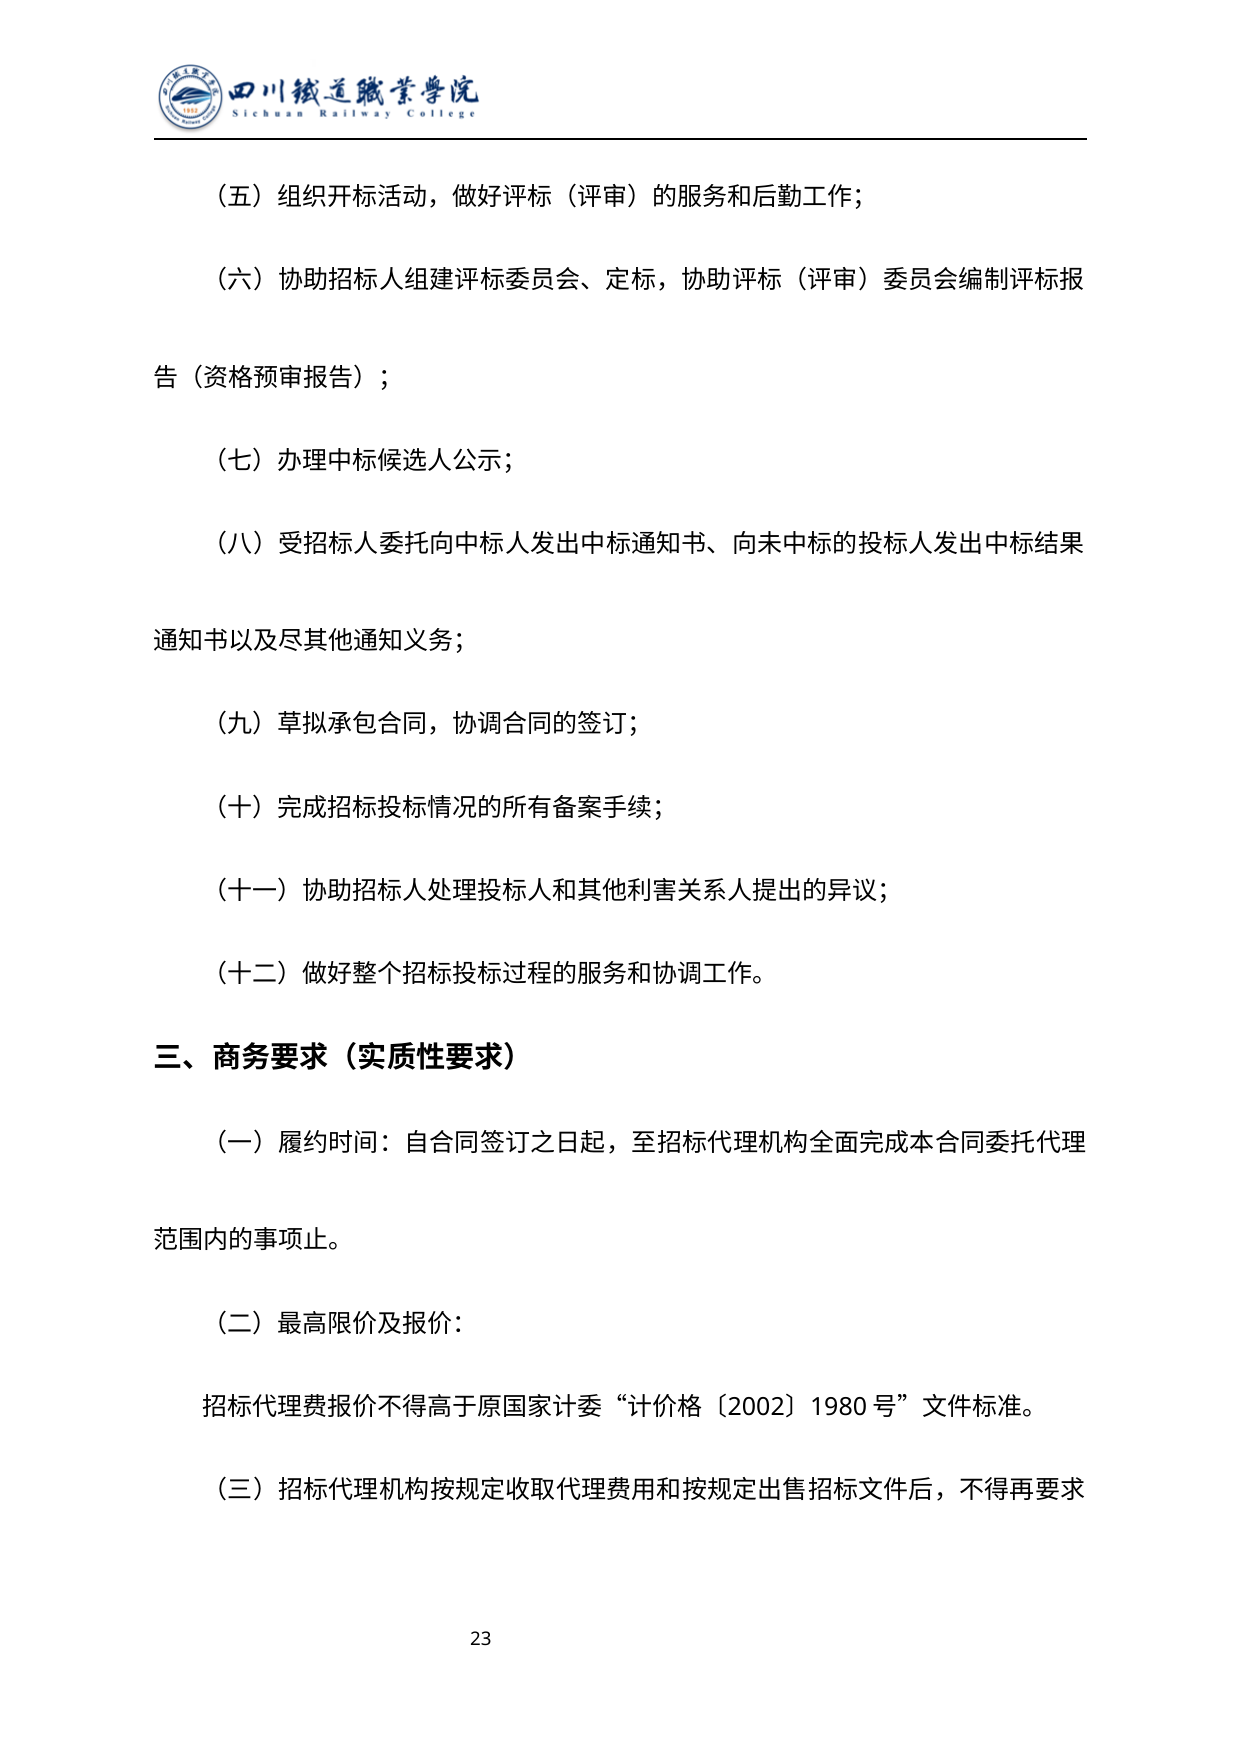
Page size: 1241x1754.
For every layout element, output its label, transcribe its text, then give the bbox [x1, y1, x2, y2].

text （八）受招标人委托向中标人发出中标通知书、向未中标的投标人发出中标结果通知书以及尽其他通知义务； [153, 509, 1087, 671]
text （七）办理中标候选人公示； [153, 426, 1087, 491]
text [153, 1455, 1087, 1520]
text （六）协助招标人组建评标委员会、定标，协助评标（评审）委员会编制评标报告（资格预审报告）； [153, 245, 1087, 408]
text （十一）协助招标人处理投标人和其他利害关系人提出的异议； [153, 856, 1087, 921]
text （十）完成招标投标情况的所有备案手续； [153, 773, 1087, 838]
text 三、商务要求（实质性要求） [153, 1022, 1087, 1087]
text （二）最高限价及报价： [153, 1289, 1087, 1354]
picture [153, 59, 485, 136]
text （九）草拟承包合同，协调合同的签订； [153, 689, 1087, 754]
text （五）组织开标活动，做好评标（评审）的服务和后勤工作； [153, 162, 1087, 227]
text （一）履约时间：自合同签订之日起，至招标代理机构全面完成本合同委托代理范围内的事项止。 [153, 1108, 1087, 1271]
text （十二）做好整个招标投标过程的服务和协调工作。 [153, 939, 1087, 1004]
text 招标代理费报价不得高于原国家计委“计价格〔2002〕1980号”文件标准。 [153, 1372, 1087, 1437]
